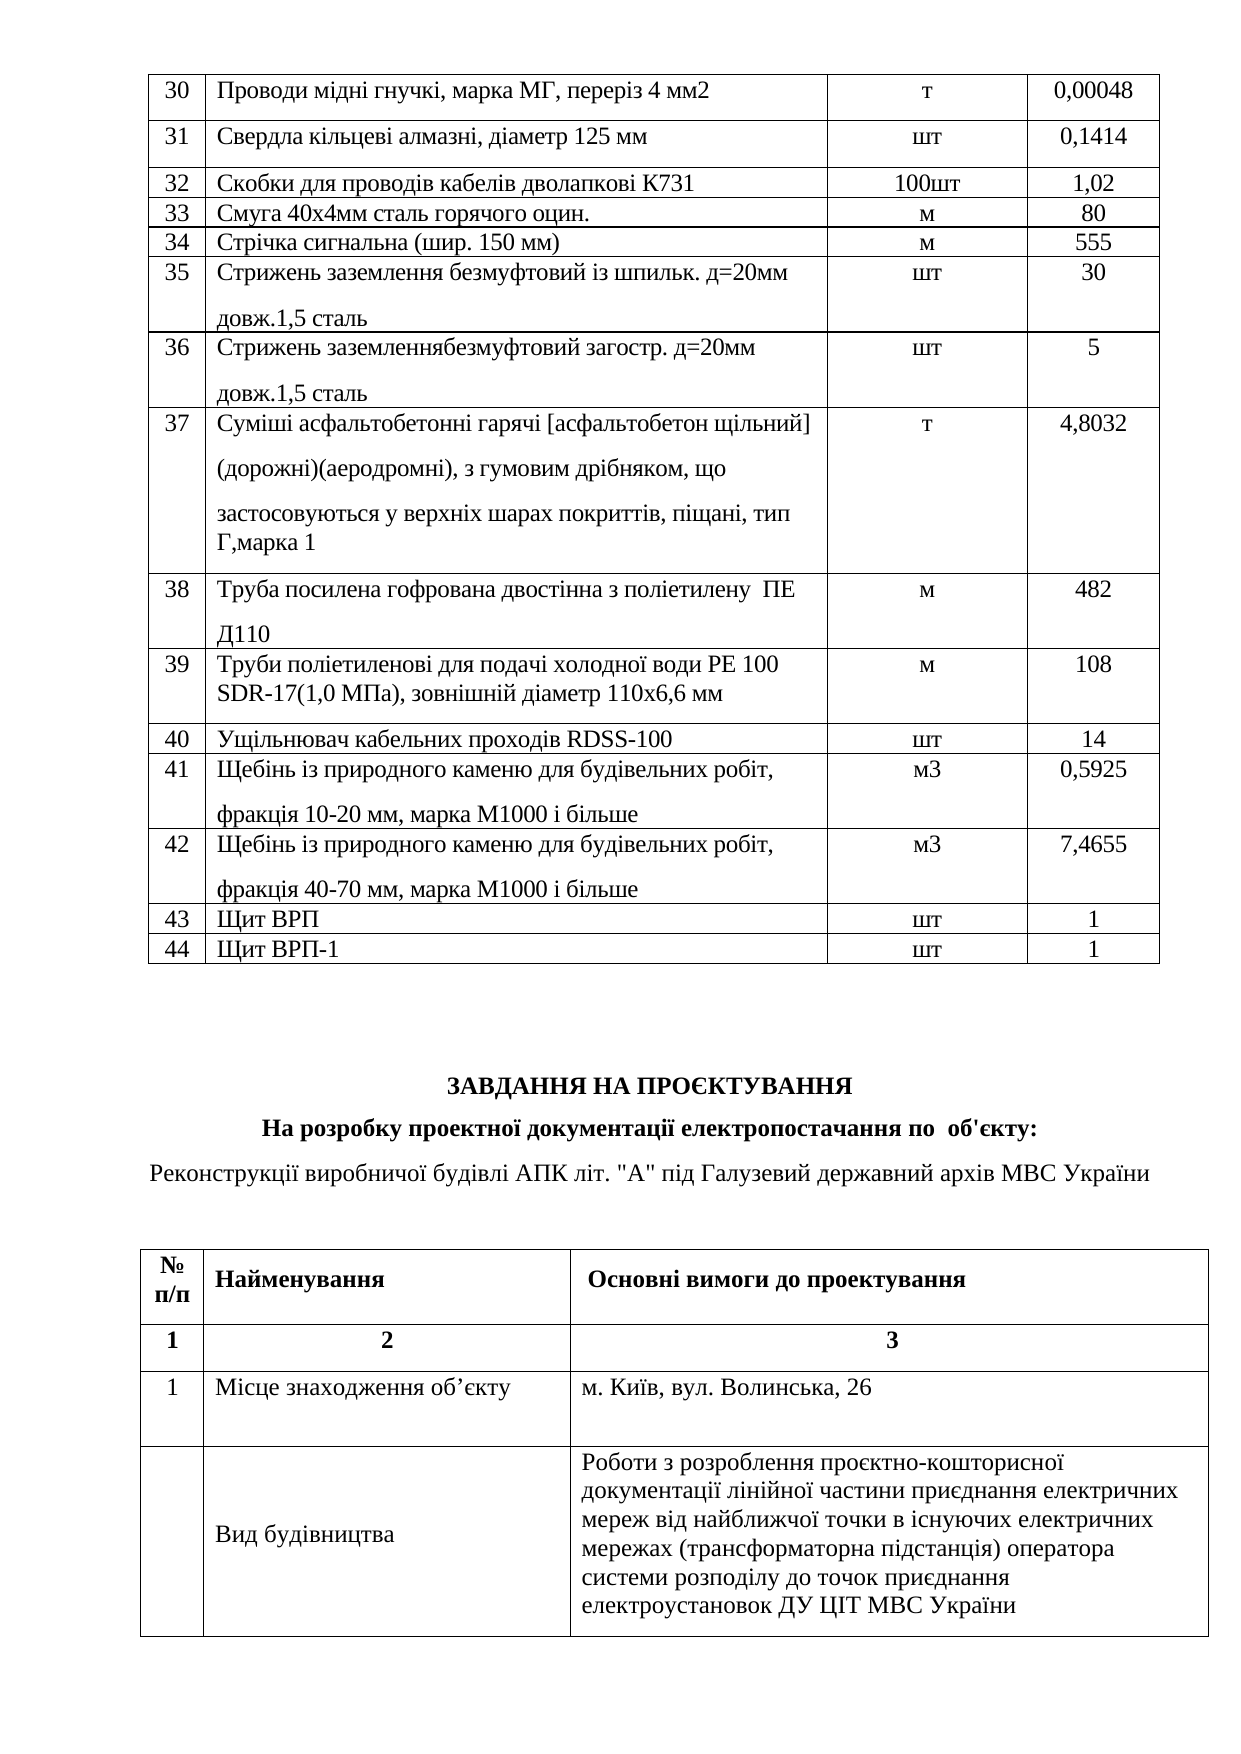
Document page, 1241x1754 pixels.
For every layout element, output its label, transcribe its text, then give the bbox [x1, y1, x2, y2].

table_cell т [828, 75, 1027, 120]
table_cell 37 [149, 408, 205, 573]
table_cell м3 [828, 829, 1027, 903]
table_cell Щит ВРП [206, 904, 827, 933]
table_cell м [828, 228, 1027, 256]
table_cell м. Київ, вул. Волинська, 26 [571, 1372, 1208, 1446]
table_cell 555 [1028, 228, 1159, 256]
table_cell шт [828, 121, 1027, 167]
table_cell 100шт [828, 168, 1027, 197]
table_cell Місце знаходження об’єкту [204, 1372, 570, 1446]
table_cell 33 [149, 198, 205, 226]
table_cell т [828, 408, 1027, 573]
table_cell 34 [149, 228, 205, 256]
table_cell 4,8032 [1028, 408, 1159, 573]
table_cell 36 [149, 333, 205, 407]
table_cell Вид будівництва [204, 1447, 570, 1636]
table_cell Роботи з розроблення проєктно-кошторисної документації лінійної частини приєднання електричних мереж від найближчої точки в існуючих електричних мережах (трансформаторна підстанція) оператора системи розподілу до точок приєднання електроустановок ДУ ЦІТ МВС України [571, 1447, 1208, 1636]
table_cell Щебінь із природного каменю для будівельних робіт, фракція 10-20 мм, марка М1000 і більше [206, 754, 827, 828]
table_cell Свердла кільцеві алмазні, діаметр 125 мм [206, 121, 827, 167]
table_cell 35 [149, 257, 205, 331]
table_cell Скобки для проводів кабелів дволапкові К731 [206, 168, 827, 197]
table_cell Смуга 40х4мм сталь горячого оцин. [206, 198, 827, 226]
table_cell 30 [1028, 257, 1159, 331]
table_cell Стрічка сигнальна (шир. 150 мм) [206, 228, 827, 256]
table_cell 0,00048 [1028, 75, 1159, 120]
table_cell 30 [149, 75, 205, 120]
table_cell [141, 1447, 203, 1636]
table_cell 1,02 [1028, 168, 1159, 197]
table_cell 38 [149, 574, 205, 648]
table_cell м [828, 649, 1027, 723]
table_cell 1 [1028, 934, 1159, 963]
table_cell 40 [149, 724, 205, 753]
table_cell 43 [149, 904, 205, 933]
table_cell Стрижень заземлення безмуфтовий із шпильк. д=20мм довж.1,5 сталь [206, 257, 827, 331]
table_cell 482 [1028, 574, 1159, 648]
table_cell 1 [1028, 904, 1159, 933]
table_cell 31 [149, 121, 205, 167]
table_cell Суміші асфальтобетонні гарячі [асфальтобетон щільний] (дорожні)(аеродромні), з гумовим дрібняком, що застосовуються у верхніх шарах покриттів, піщані, тип Г,марка 1 [206, 408, 827, 573]
table_cell 1 [141, 1372, 203, 1446]
table_cell шт [828, 257, 1027, 331]
table_cell Труби поліетиленові для подачі холодної води РЕ 100 SDR-17(1,0 МПа), зовнішній діаметр 110х6,6 мм [206, 649, 827, 723]
table_header Найменування [204, 1250, 570, 1324]
table_cell Щебінь із природного каменю для будівельних робіт, фракція 40-70 мм, марка М1000 і більше [206, 829, 827, 903]
table_cell Стрижень заземленнябезмуфтовий загостр. д=20мм довж.1,5 сталь [206, 333, 827, 407]
table_cell м3 [828, 754, 1027, 828]
table_cell 3 [571, 1325, 1208, 1371]
table_cell 1 [141, 1325, 203, 1371]
table_cell 0,5925 [1028, 754, 1159, 828]
text На розробку проектної документації електропостачання по об'єкту: [148, 1113, 1152, 1141]
table_cell 7,4655 [1028, 829, 1159, 903]
table_cell 32 [149, 168, 205, 197]
table_cell 5 [1028, 333, 1159, 407]
table_cell 14 [1028, 724, 1159, 753]
table_cell шт [828, 904, 1027, 933]
table_cell Ущiльнювач кабельних проходів RDSS-100 [206, 724, 827, 753]
table_cell шт [828, 333, 1027, 407]
table_cell 0,1414 [1028, 121, 1159, 167]
table_cell Щит ВРП-1 [206, 934, 827, 963]
table_header Основні вимоги до проектування [571, 1250, 1208, 1324]
table_cell 108 [1028, 649, 1159, 723]
table_cell м [828, 198, 1027, 226]
table_cell шт [828, 934, 1027, 963]
table_cell 2 [204, 1325, 570, 1371]
table_header № п/п [141, 1250, 203, 1324]
text Реконструкції виробничої будівлі АПК літ. "А" під Галузевий державний архів МВС України [148, 1158, 1152, 1187]
table_cell Труба посилена гофрована двостінна з поліетилену ПЕ Д110 [206, 574, 827, 648]
table_cell 39 [149, 649, 205, 723]
subtitle ЗАВДАННЯ НА ПРОЄКТУВАННЯ [148, 1071, 1152, 1100]
table_cell 80 [1028, 198, 1159, 226]
table_cell 42 [149, 829, 205, 903]
table_cell 41 [149, 754, 205, 828]
table_cell Проводи мідні гнучкі, марка МГ, переріз 4 мм2 [206, 75, 827, 120]
table_cell 44 [149, 934, 205, 963]
table_cell шт [828, 724, 1027, 753]
table_cell м [828, 574, 1027, 648]
